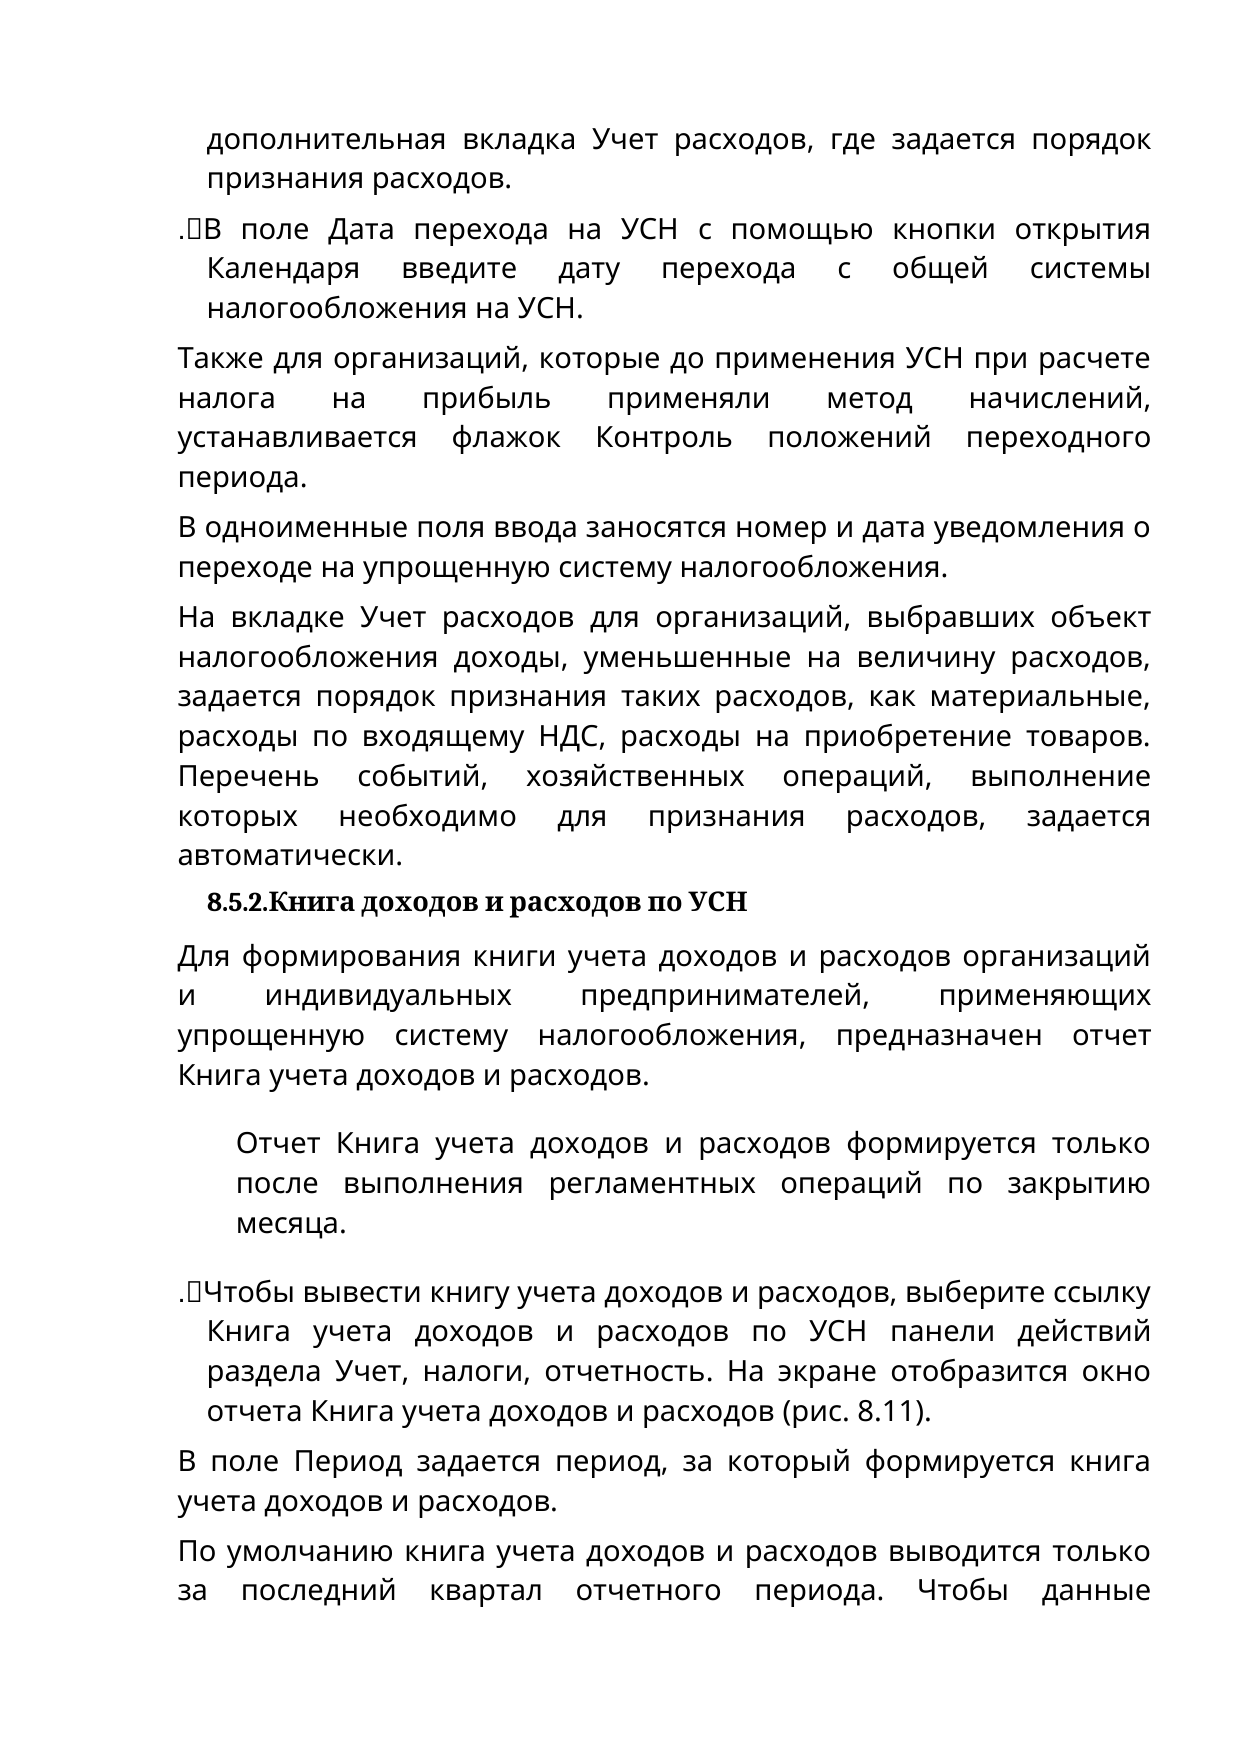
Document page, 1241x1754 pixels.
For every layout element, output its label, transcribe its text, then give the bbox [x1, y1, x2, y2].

text Также для организаций, которые до применения УСН при расчете налога на прибыль применяли метод начислений, устанавливается флажок Контроль положений переходного периода. [177, 337, 1152, 496]
text Для формирования книги учета доходов и расходов организаций и индивидуальных предпринимателей, применяющих упрощенную систему налогообложения, предназначен отчет Книга учета доходов и расходов. [177, 935, 1152, 1094]
subtitle 8.5.2.Книга доходов и расходов по УСН [207, 887, 1152, 918]
text .Чтобы вывести книгу учета доходов и расходов, выберите ссылку Книга учета доходов и расходов по УСН панели действий раздела Учет, налоги, отчетность. На экране отобразится окно отчета Книга учета доходов и расходов (рис. 8.11). [177, 1271, 1152, 1430]
text Отчет Книга учета доходов и расходов формируется только после выполнения регламентных операций по закрытию месяца. [236, 1123, 1152, 1242]
text В одноименные поля ввода заносятся номер и дата уведомления о переходе на упрощенную систему налогообложения. [177, 507, 1152, 586]
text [177, 1530, 1152, 1609]
text В поле Период задается период, за который формируется книга учета доходов и расходов. [177, 1440, 1152, 1519]
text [177, 118, 1152, 197]
text .В поле Дата перехода на УСН с помощью кнопки открытия Календаря введите дату перехода с общей системы налогообложения на УСН. [177, 208, 1152, 327]
text На вкладке Учет расходов для организаций, выбравших объект налогообложения доходы, уменьшенные на величину расходов, задается порядок признания таких расходов, как материальные, расходы по входящему НДС, расходы на приобретение товаров. Перечень событий, хозяйственных операций, выполнение которых необходимо для признания расходов, задается автоматически. [177, 596, 1152, 874]
